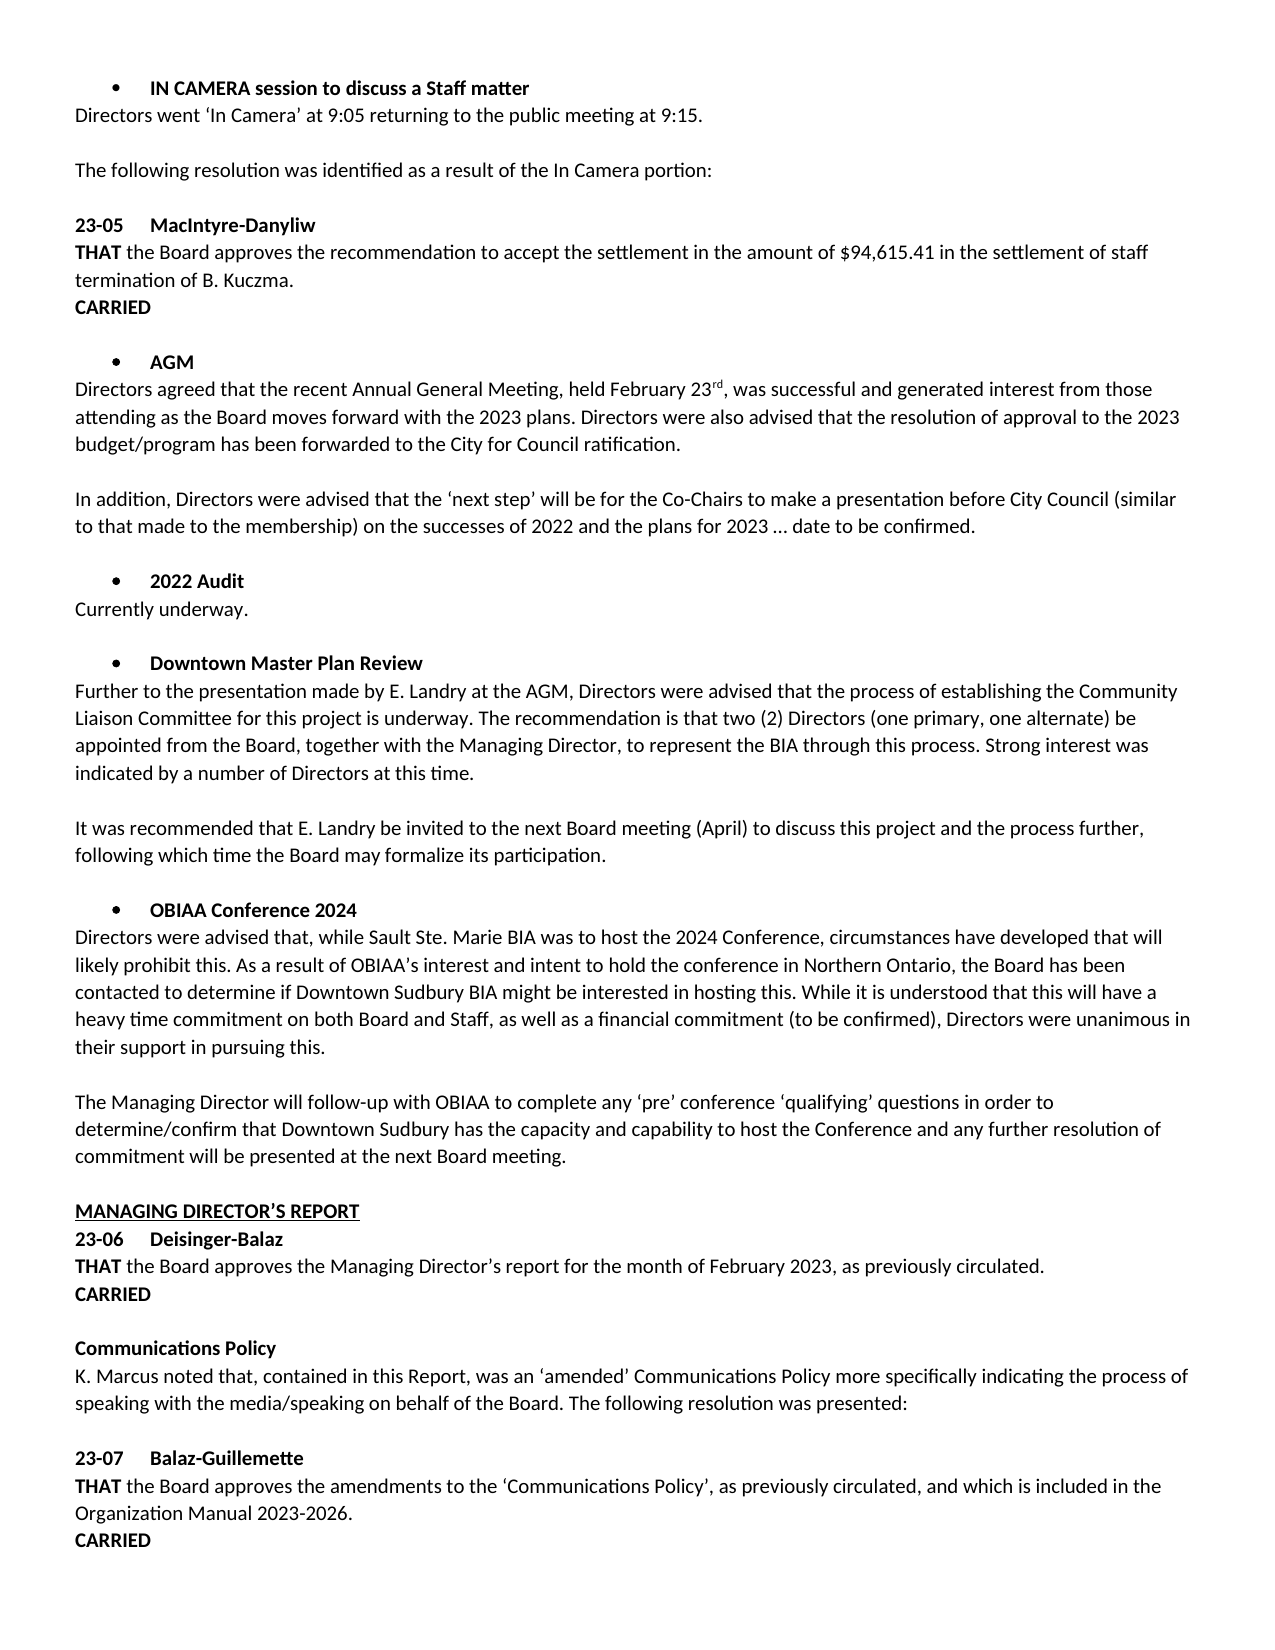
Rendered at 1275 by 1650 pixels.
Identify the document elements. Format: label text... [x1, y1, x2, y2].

text THAT the Board approves the amendments to the ‘Communications Policy’, as previously circulated, and which is included in the Organization Manual 2023-2026. [75, 1473, 1200, 1526]
text It was recommended that E. Landry be invited to the next Board meeting (April) to discuss this project and the process further, following which time the Board may formalize its participation. [75, 815, 1200, 868]
text 23-06 Deisinger-Balaz [75, 1226, 1200, 1251]
text Currently underway. [75, 596, 1200, 621]
text Directors agreed that the recent Annual General Meeting, held February 23rd, was successful and generated interest from those attending as the Board moves forward with the 2023 plans. Directors were also advised that the resolution of approval to the 2023 budget/program has been forwarded to the City for Council ratification. [75, 377, 1200, 457]
list OBIAA Conference 2024 [112, 897, 1200, 922]
text The Managing Director will follow-up with OBIAA to complete any ‘pre’ conference ‘qualifying’ questions in order to determine/confirm that Downtown Sudbury has the capacity and capability to host the Conference and any further resolution of commitment will be presented at the next Board meeting. [75, 1089, 1200, 1169]
text 23-05 MacIntyre-Danyliw [75, 212, 1200, 237]
text CARRIED [75, 294, 1200, 320]
text Further to the presentation made by E. Landry at the AGM, Directors were advised that the process of establishing the Community Liaison Committee for this project is underway. The recommendation is that two (2) Directors (one primary, one alternate) be appointed from the Board, together with the Managing Director, to represent the BIA through this process. Strong interest was indicated by a number of Directors at this time. [75, 678, 1200, 786]
text Directors went ‘In Camera’ at 9:05 returning to the public meeting at 9:15. [75, 102, 1200, 128]
text The following resolution was identified as a result of the In Camera portion: [75, 157, 1200, 183]
text 23-07 Balaz-Guillemette [75, 1445, 1200, 1471]
text MANAGING DIRECTOR’S REPORT [75, 1198, 1200, 1224]
text Directors were advised that, while Sault Ste. Marie BIA was to host the 2024 Conference, circumstances have developed that will likely prohibit this. As a result of OBIAA’s interest and intent to hold the conference in Northern Ontario, the Board has been contacted to determine if Downtown Sudbury BIA might be interested in hosting this. While it is understood that this will have a heavy time commitment on both Board and Staff, as well as a financial commitment (to be confirmed), Directors were unanimous in their support in pursuing this. [75, 924, 1200, 1059]
text K. Marcus noted that, contained in this Report, was an ‘amended’ Communications Policy more specifically indicating the process of speaking with the media/speaking on behalf of the Board. The following resolution was presented: [75, 1363, 1200, 1416]
list AGM [112, 349, 1200, 374]
text In addition, Directors were advised that the ‘next step’ will be for the Co-Chairs to make a presentation before City Council (similar to that made to the membership) on the successes of 2022 and the plans for 2023 … date to be confirmed. [75, 486, 1200, 539]
list 2022 Audit [112, 568, 1200, 594]
text CARRIED [75, 1281, 1200, 1306]
text THAT the Board approves the Managing Director’s report for the month of February 2023, as previously circulated. [75, 1253, 1200, 1279]
list IN CAMERA session to discuss a Staff matter [112, 75, 1200, 100]
text Communications Policy [75, 1336, 1200, 1361]
text CARRIED [75, 1528, 1200, 1553]
text THAT the Board approves the recommendation to accept the settlement in the amount of $94,615.41 in the settlement of staff termination of B. Kuczma. [75, 239, 1200, 292]
list Downtown Master Plan Review [112, 651, 1200, 676]
